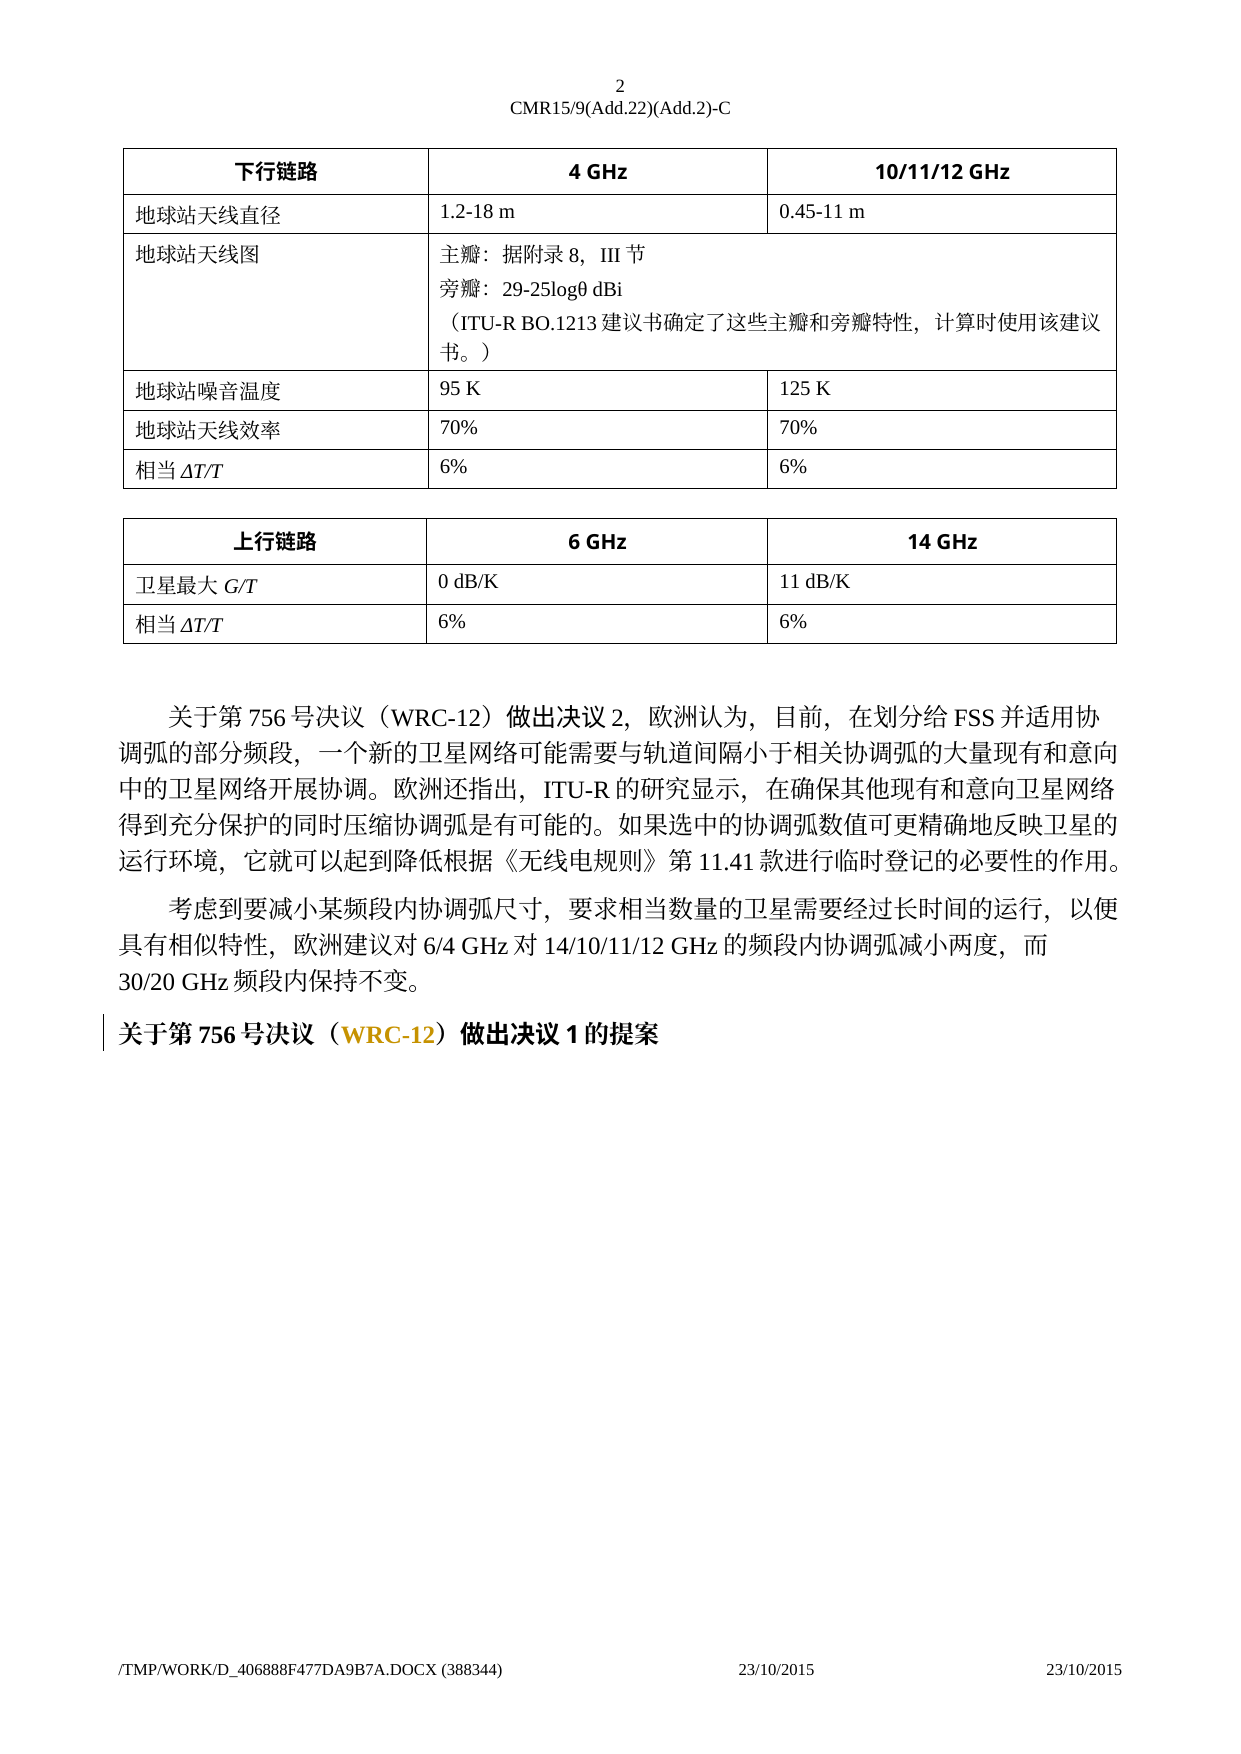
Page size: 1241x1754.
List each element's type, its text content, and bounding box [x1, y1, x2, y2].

table_cell 6% [768, 450, 1116, 488]
table_header 10/11/12 GHz [768, 149, 1116, 194]
table_header 上行链路 [124, 519, 426, 564]
table_cell 6% [429, 450, 767, 488]
table_header 下行链路 [124, 149, 428, 194]
table_header 6 GHz [427, 519, 767, 564]
table_cell 95 K [429, 371, 767, 410]
table_cell 1.2-18 m [429, 195, 767, 233]
table_cell 70% [768, 411, 1116, 449]
table_cell 125 K [768, 371, 1116, 410]
table_cell 卫星最大 G/T [124, 565, 426, 603]
table_cell 6% [427, 605, 767, 643]
table_cell 0 dB/K [427, 565, 767, 603]
table_cell 相当ΔT/T [124, 450, 428, 488]
table_cell 70% [429, 411, 767, 449]
subtitle 关于第756号决议（WRC-12）做出决议1的提案 [118, 1014, 1122, 1051]
table_header 14 GHz [768, 519, 1116, 564]
table_cell 相当ΔT/T [124, 605, 426, 643]
table_cell 地球站噪音温度 [124, 371, 428, 410]
table_cell 地球站天线直径 [124, 195, 428, 233]
table_cell 6% [768, 605, 1116, 643]
table_cell 地球站天线效率 [124, 411, 428, 449]
table_cell 主瓣：据附录8，III节 旁瓣：29-25logθ dBi （ITU-R BO.1213建议书确定了这些主瓣和旁瓣特性，计算时使用该建议书。） [429, 234, 1116, 370]
table_cell 11 dB/K [768, 565, 1116, 603]
table_cell 0.45-11 m [768, 195, 1116, 233]
text 考虑到要减小某频段内协调弧尺寸，要求相当数量的卫星需要经过长时间的运行，以便具有相似特性，欧洲建议对6/4 GHz对14/10/11/12 GHz的频段内协调弧减小两度，而30/20 GHz频段内保持不变。 [118, 890, 1122, 998]
text 关于第756号决议（WRC-12）做出决议2，欧洲认为，目前，在划分给FSS并适用协调弧的部分频段，一个新的卫星网络可能需要与轨道间隔小于相关协调弧的大量现有和意向中的卫星网络开展协调。欧洲还指出，ITU-R的研究显示，在确保其他现有和意向卫星网络得到充分保护的同时压缩协调弧是有可能的。如果选中的协调弧数值可更精确地反映卫星的运行环境，它就可以起到降低根据《无线电规则》第11.41款进行临时登记的必要性的作用。 [118, 697, 1122, 877]
table_cell 地球站天线图 [124, 234, 428, 370]
table_header 4 GHz [429, 149, 767, 194]
